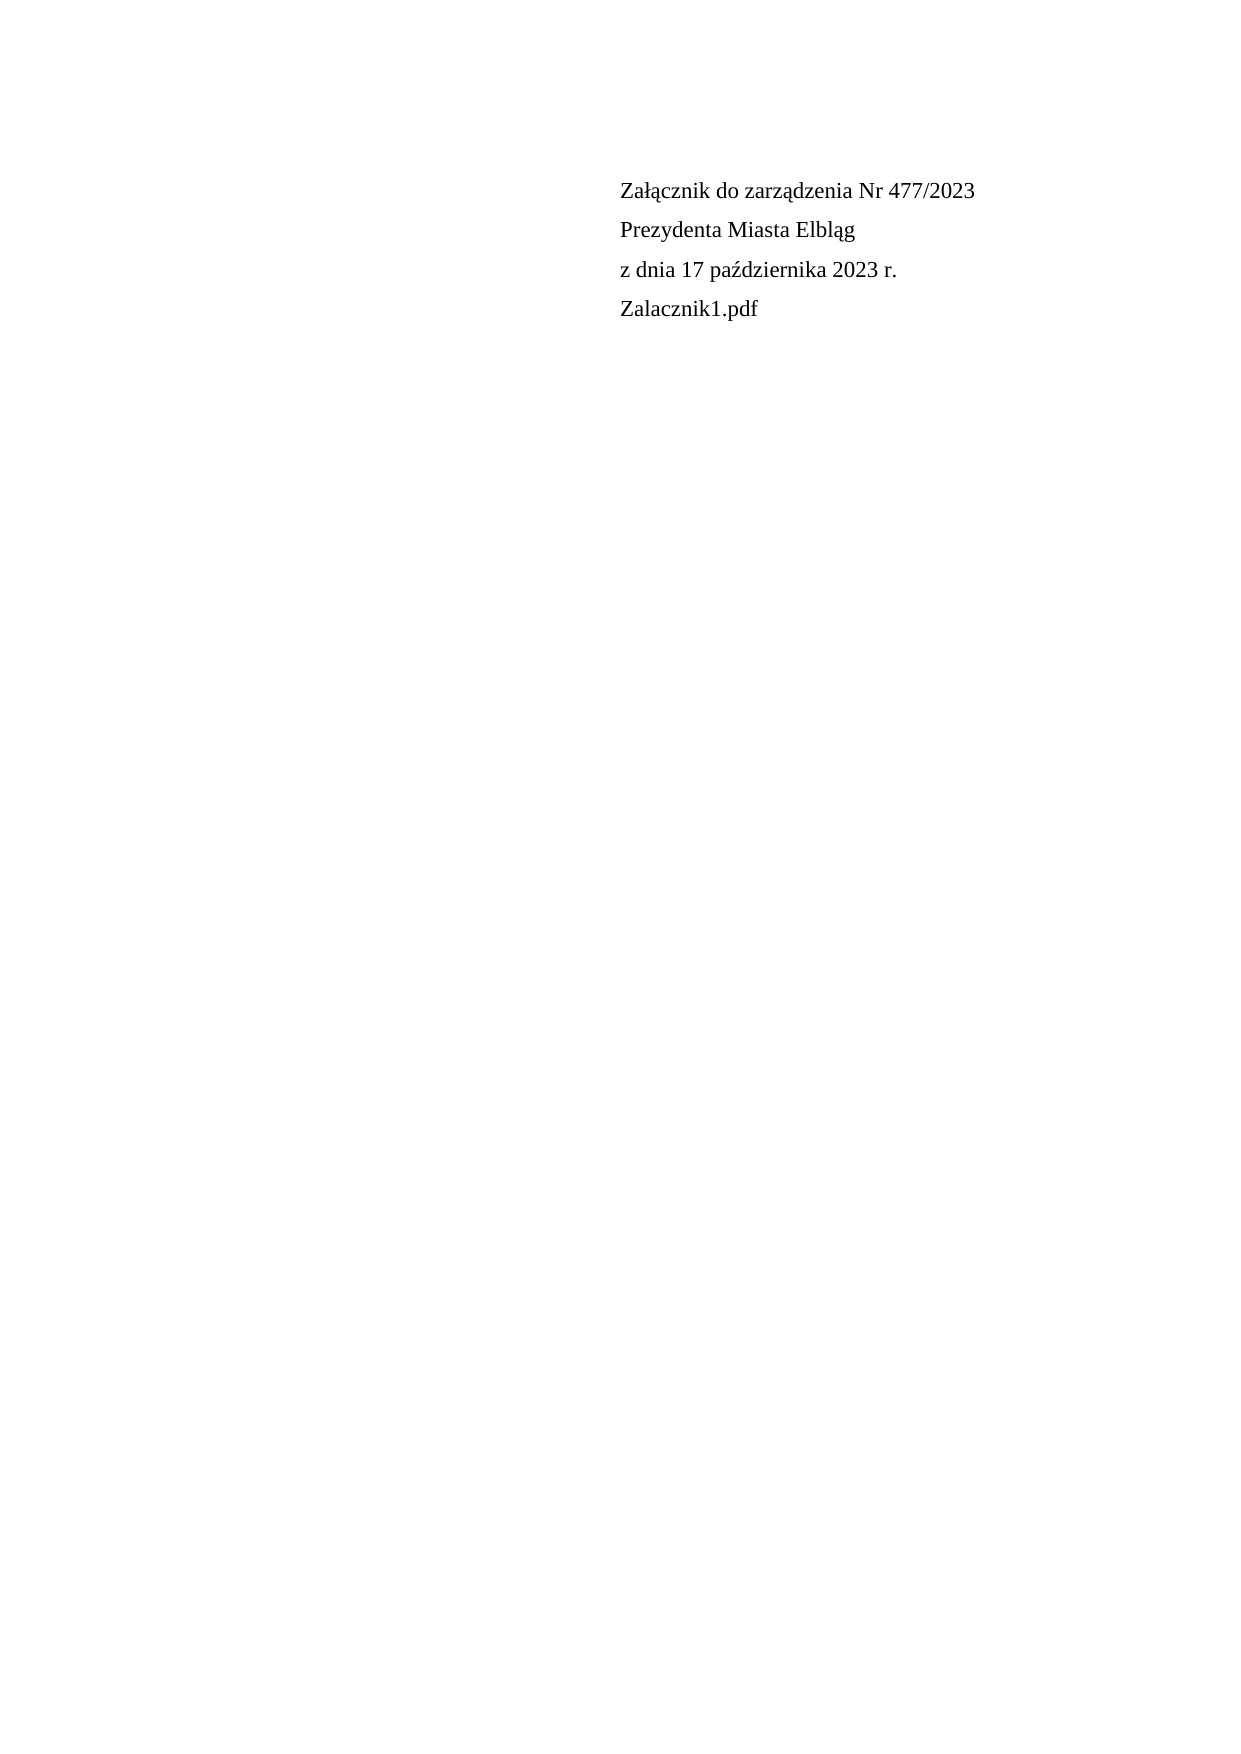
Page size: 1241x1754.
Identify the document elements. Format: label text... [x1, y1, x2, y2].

text Załącznik do zarządzenia Nr 477/2023 Prezydenta Miasta Elbląg z dnia 17 października 2023 r. Zalacznik1.pdf [620, 177, 1152, 322]
